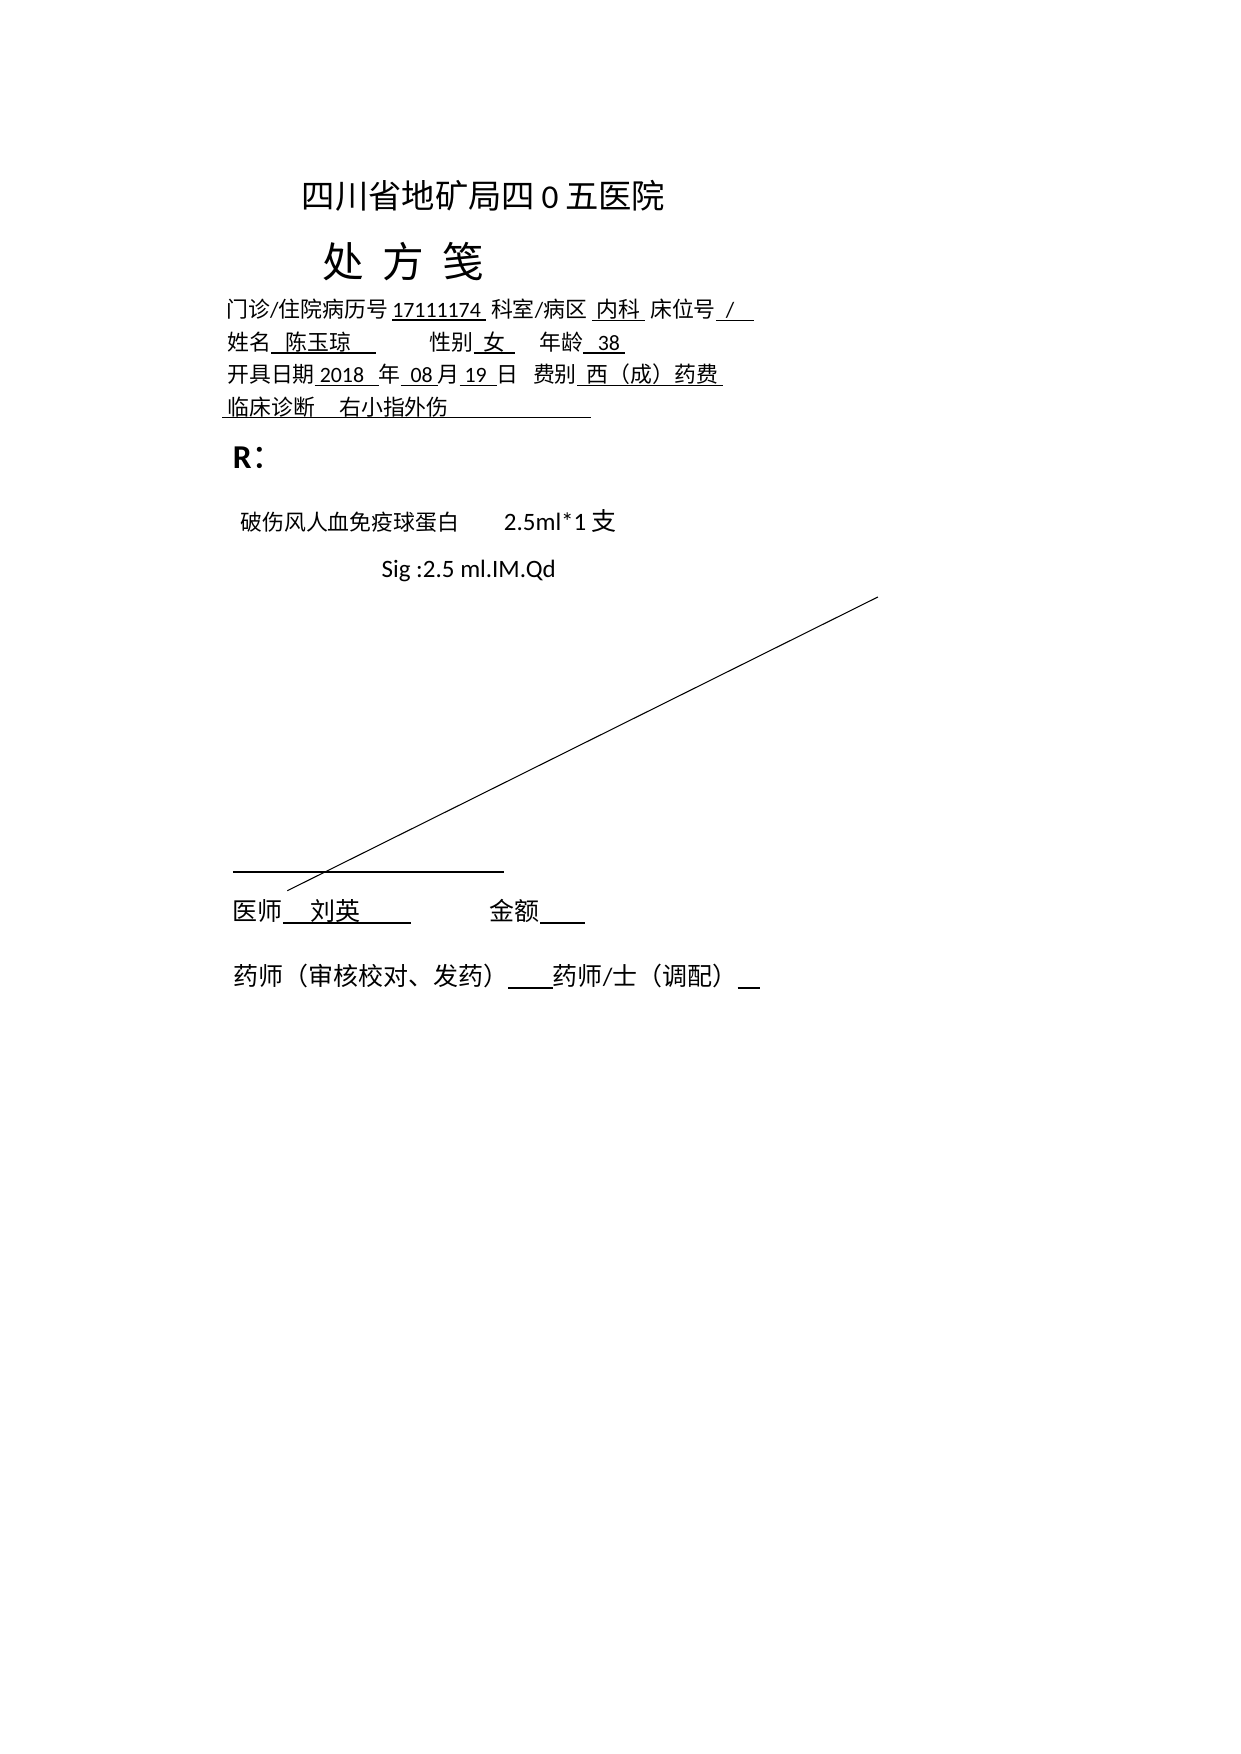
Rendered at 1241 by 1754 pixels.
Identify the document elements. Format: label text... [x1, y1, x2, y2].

list 开具日期 2018 年 08 月 19 日 费别 西（成）药费 [187, 357, 1053, 389]
list Sig :2.5 ml.IM.Qd [187, 552, 1053, 584]
list R： [187, 422, 1053, 487]
text 门诊/住院病历号17111174 科室/病区 内科 床位号 / [187, 292, 1053, 324]
text 处 方 笺 [187, 227, 1053, 292]
text 四川省地矿局四0五医院 [187, 162, 1053, 227]
list 破伤风人血免疫球蛋白 2.5ml*1支 [187, 487, 1053, 552]
list 药师（审核校对、发药） 药师/士（调配） [187, 942, 1053, 1007]
list 姓名 陈玉琼 性别 女 年龄 38 [187, 324, 1053, 357]
list 医师 刘英 金额 [187, 877, 1053, 942]
list 临床诊断 右小指外伤 [187, 389, 1053, 422]
